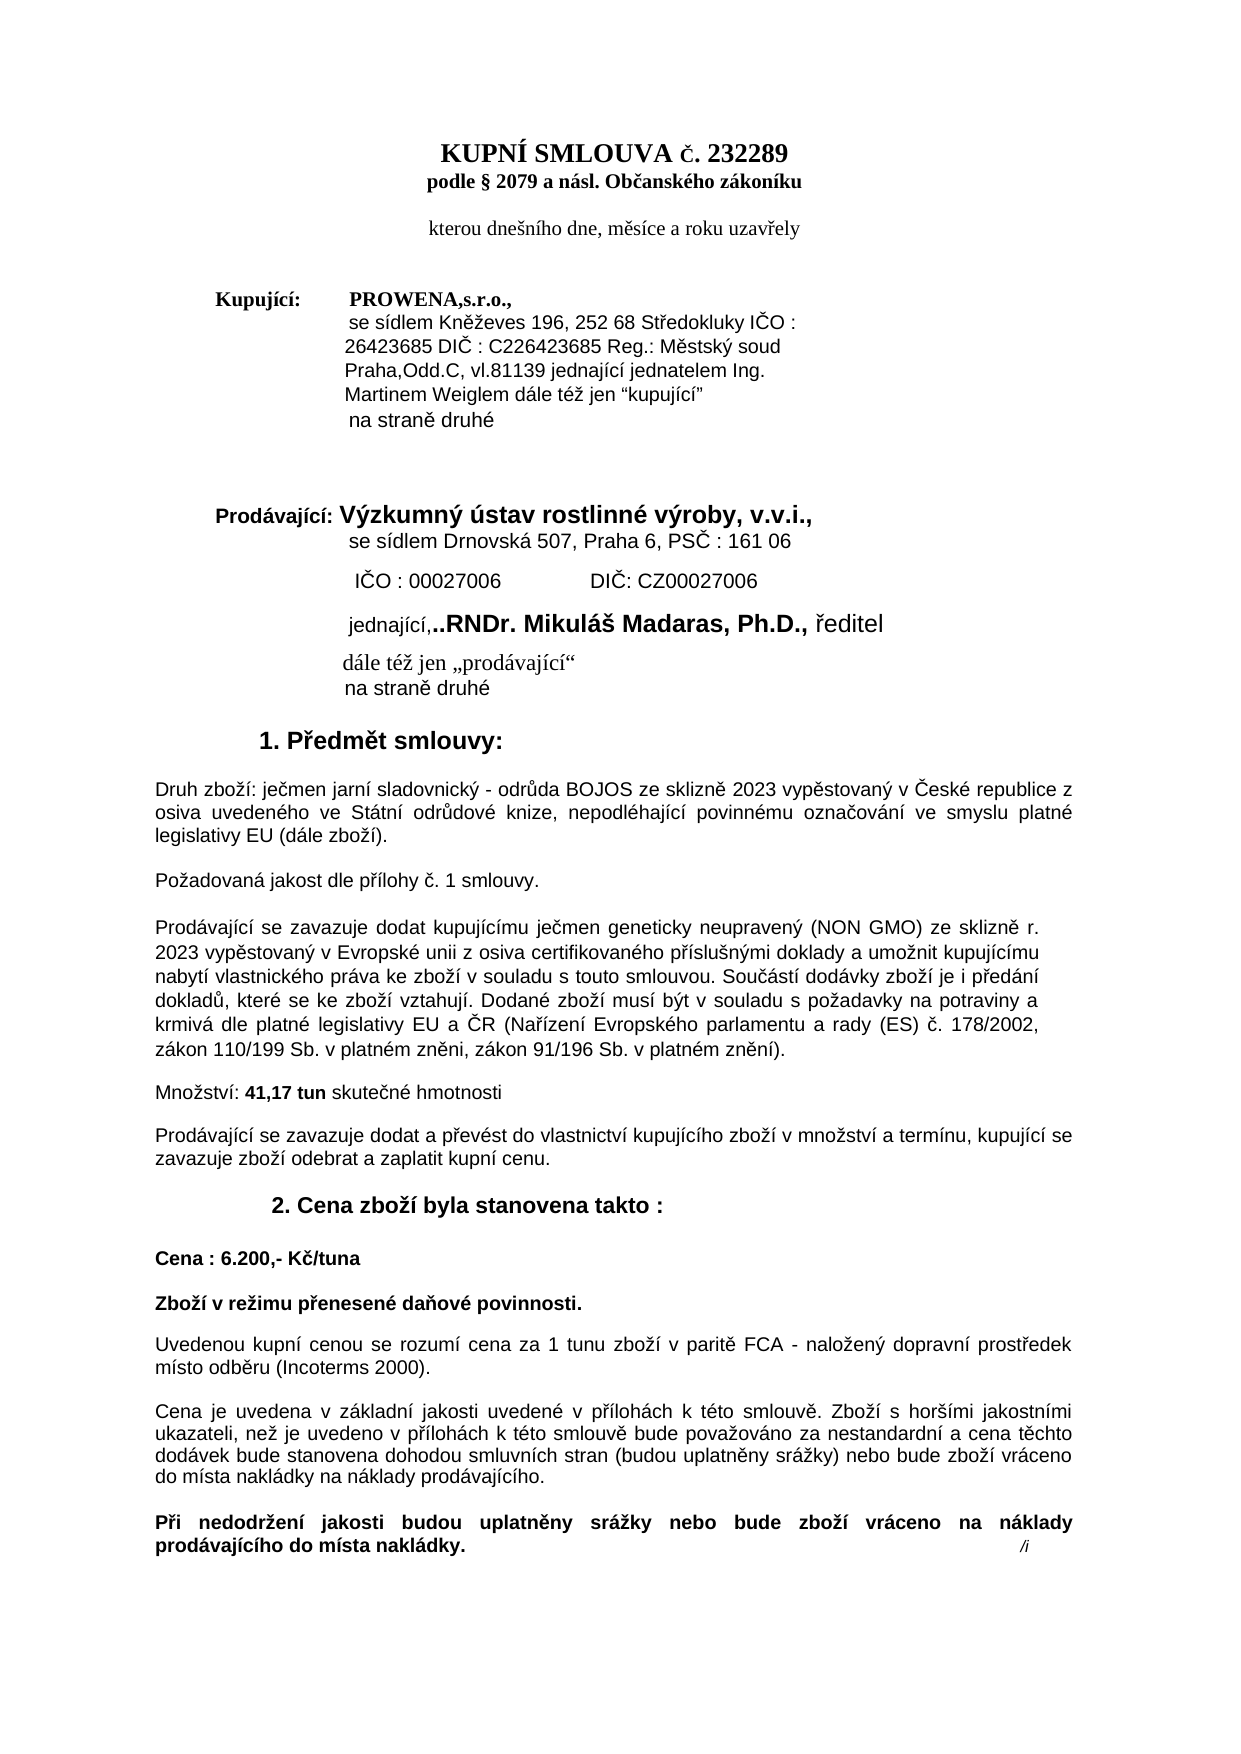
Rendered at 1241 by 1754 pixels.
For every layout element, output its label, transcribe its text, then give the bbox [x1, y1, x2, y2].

text Uvedenou kupní cenou se rozumí cena za 1 tunu zboží v paritě FCA - naložený dopravní prostředek místo odběru (Incoterms 2000). [155, 1333, 1074, 1378]
text se sídlem Kněževes 196, 252 68 Středokluky IČO : 26423685 DIČ : C226423685 Reg.: Městský soud Praha,Odd.C, vl.81139 jednající jednatelem Ing. Martinem Weiglem dále též jen “kupující” [344, 311, 830, 406]
text 2. Cena zboží byla stanovena takto : [271, 1192, 1074, 1218]
text Množství: 41,17 tun skutečné hmotnosti [155, 1081, 1074, 1103]
text Prodávající se zavazuje dodat kupujícímu ječmen geneticky neupravený (NON GMO) ze sklizně r. 2023 vypěstovaný v Evropské unii z osiva certifikovaného příslušnými doklady a umožnit kupujícímu nabytí vlastnického práva ke zboží v souladu s touto smlouvou. Součástí dodávky zboží je i předání dokladů, které se ke zboží vztahují. Dodané zboží musí být v souladu s požadavky na potraviny a krmivá dle platné legislativy EU a ČR (Nařízení Evropského parlamentu a rady (ES) č. 178/2002, zákon 110/199 Sb. v platném zněni, zákon 91/196 Sb. v platném znění). [155, 916, 1041, 1060]
text Cena : 6.200,- Kč/tuna [155, 1247, 1074, 1269]
text Zboží v režimu přenesené daňové povinnosti. [155, 1292, 1074, 1314]
text KUPNÍ SMLOUVA č. 232289 [155, 137, 1074, 168]
text kterou dnešního dne, měsíce a roku uzavřely [155, 216, 1074, 239]
text Kupující: PROWENA,s.r.o., [213, 286, 1074, 311]
text IČO : 00027006 DIČ: CZ00027006 [344, 569, 830, 593]
text na straně druhé [344, 408, 1074, 432]
text Prodávající: Výzkumný ústav rostlinné výroby, v.v.i., [213, 500, 1074, 529]
text se sídlem Drnovská 507, Praha 6, PSČ : 161 06 [344, 529, 830, 553]
text jednající,..RNDr. Mikuláš Madaras, Ph.D., ředitel [344, 609, 1074, 638]
text 1. Předmět smlouvy: [259, 726, 1074, 755]
text Cena je uvedena v základní jakosti uvedené v přílohách k této smlouvě. Zboží s horšími jakostními ukazateli, než je uvedeno v přílohách k této smlouvě bude považováno za nestandardní a cena těchto dodávek bude stanovena dohodou smluvních stran (budou uplatněny srážky) nebo bude zboží vráceno do místa nakládky na náklady prodávajícího. [155, 1401, 1074, 1488]
text Druh zboží: ječmen jarní sladovnický - odrůda BOJOS ze sklizně 2023 vypěstovaný v České republice z osiva uvedeného ve Státní odrůdové knize, nepodléhající povinnému označování ve smyslu platné legislativy EU (dále zboží). [155, 778, 1074, 846]
text dále též jen „prodávající“ na straně druhé [342, 649, 595, 699]
text podle § 2079 a násl. Občanského zákoníku [155, 168, 1074, 193]
text Prodávající se zavazuje dodat a převést do vlastnictví kupujícího zboží v množství a termínu, kupující se zavazuje zboží odebrat a zaplatit kupní cenu. [155, 1124, 1074, 1169]
text Požadovaná jakost dle přílohy č. 1 smlouvy. [155, 869, 1074, 892]
text Při nedodržení jakosti budou uplatněny srážky nebo bude zboží vráceno na náklady prodávajícího do místa nakládky. /i [155, 1511, 1074, 1556]
